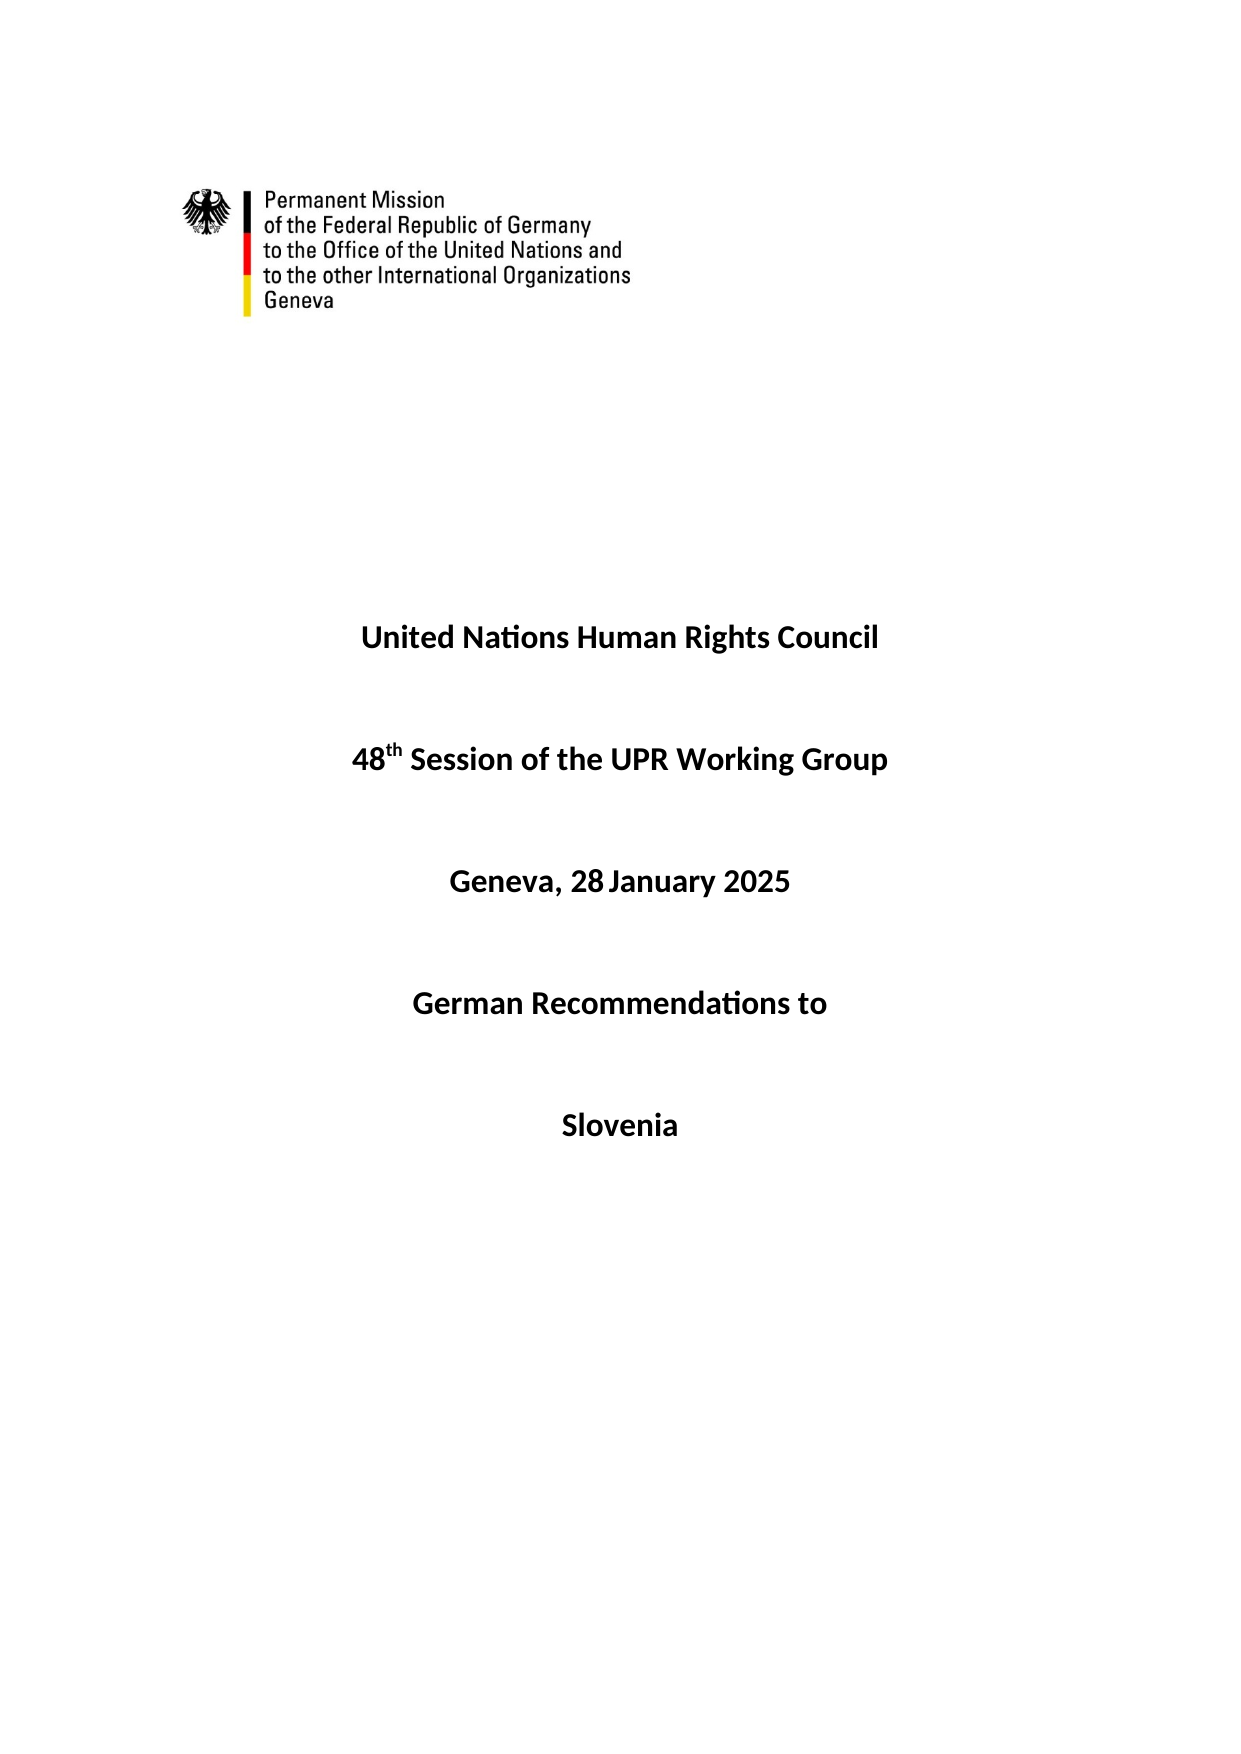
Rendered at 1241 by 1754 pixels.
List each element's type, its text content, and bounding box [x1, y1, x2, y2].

text Geneva, 28 January 2025 [148, 860, 1093, 901]
text German Recommendations to [148, 982, 1093, 1023]
text United Nations Human Rights Council [148, 616, 1093, 656]
text 48th Session of the UPR Working Group [148, 738, 1093, 778]
picture [147, 147, 688, 358]
text Slovenia [148, 1104, 1093, 1145]
